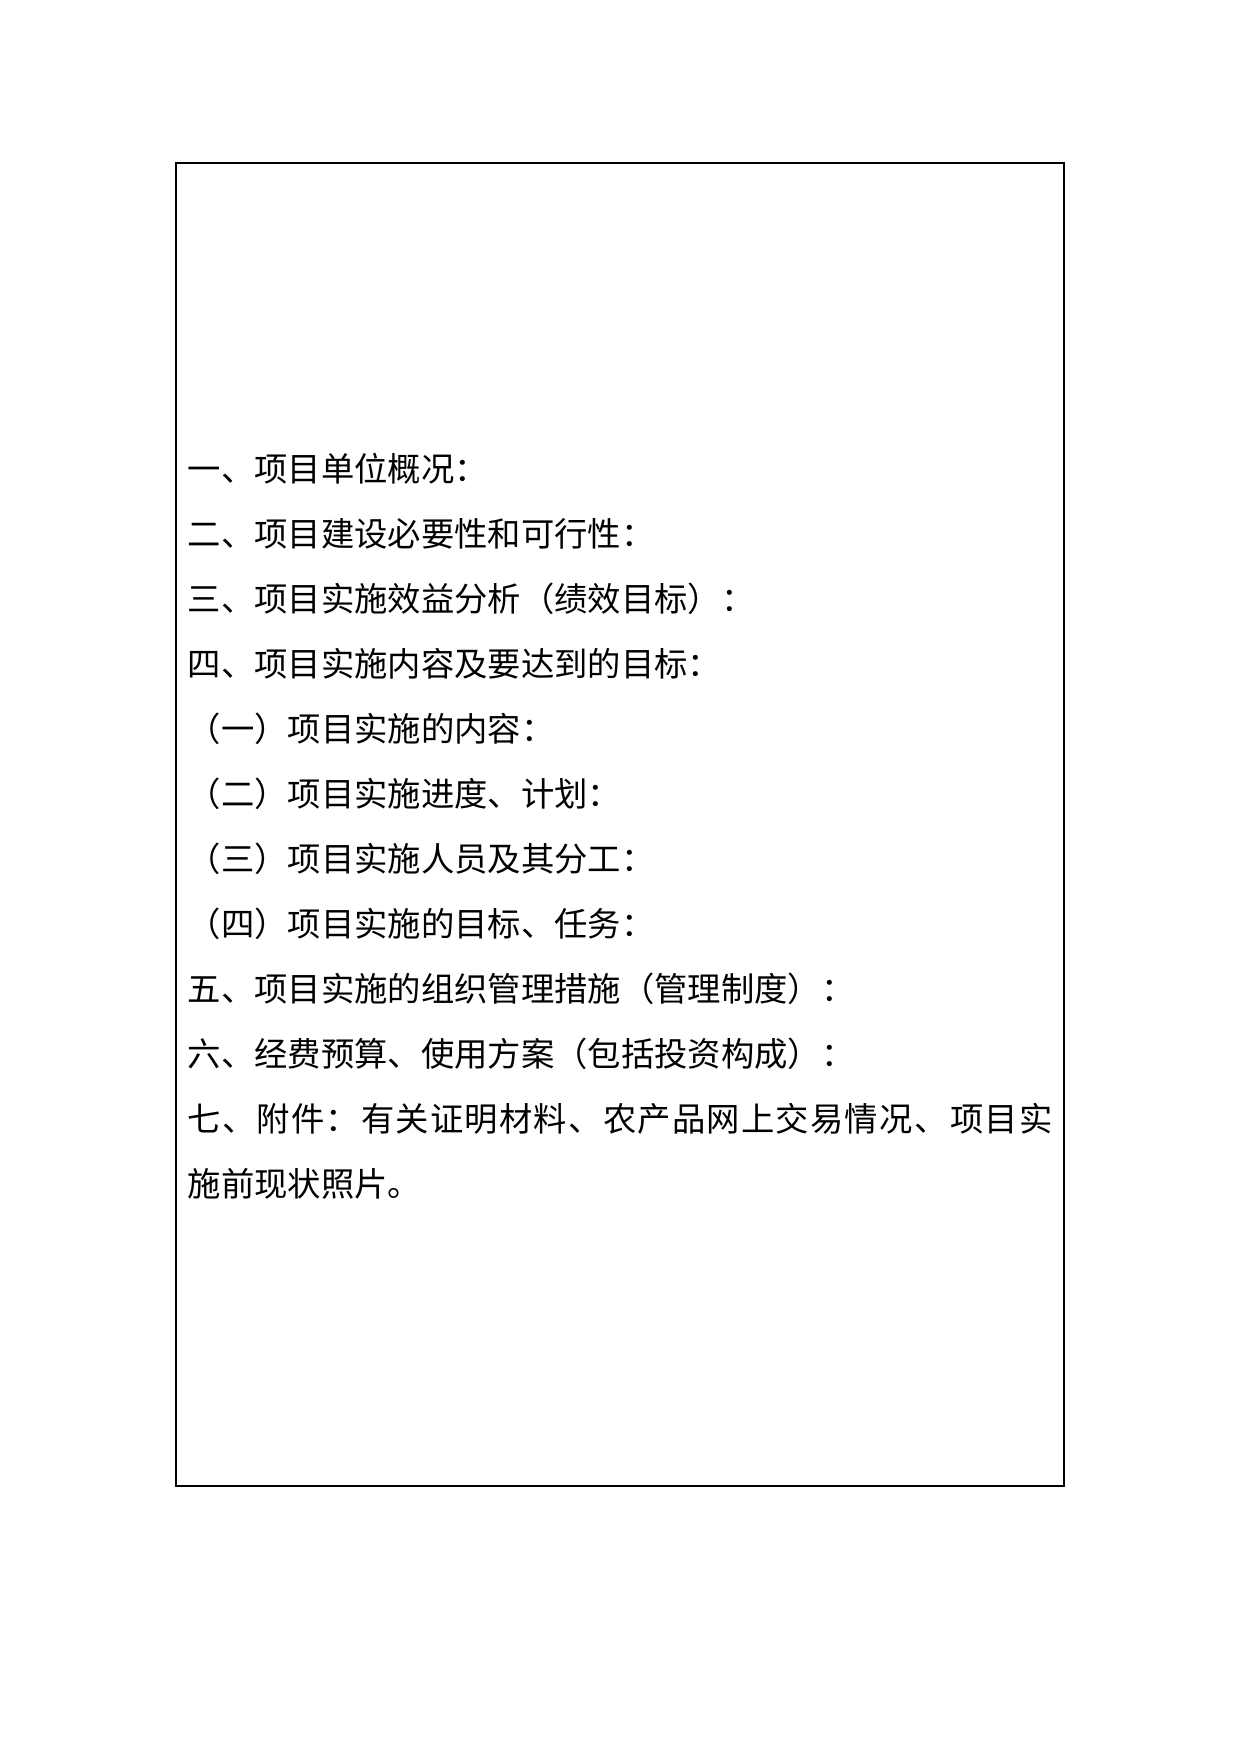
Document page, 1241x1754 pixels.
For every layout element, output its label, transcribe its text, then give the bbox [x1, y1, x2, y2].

table_header 一、项目单位概况： 二、项目建设必要性和可行性： 三、项目实施效益分析（绩效目标）： 四、项目实施内容及要达到的目标： （一）项目实施的内容： （二）项目实施进度、计划： （三）项目实施人员及其分工： （四）项目实施的目标、任务： 五、项目实施的组织管理措施（管理制度）： 六、经费预算、使用方案（包括投资构成）： 七、附件：有关证明材料、农产品网上交易情况、项目实施前现状照片。 [177, 164, 1063, 1485]
